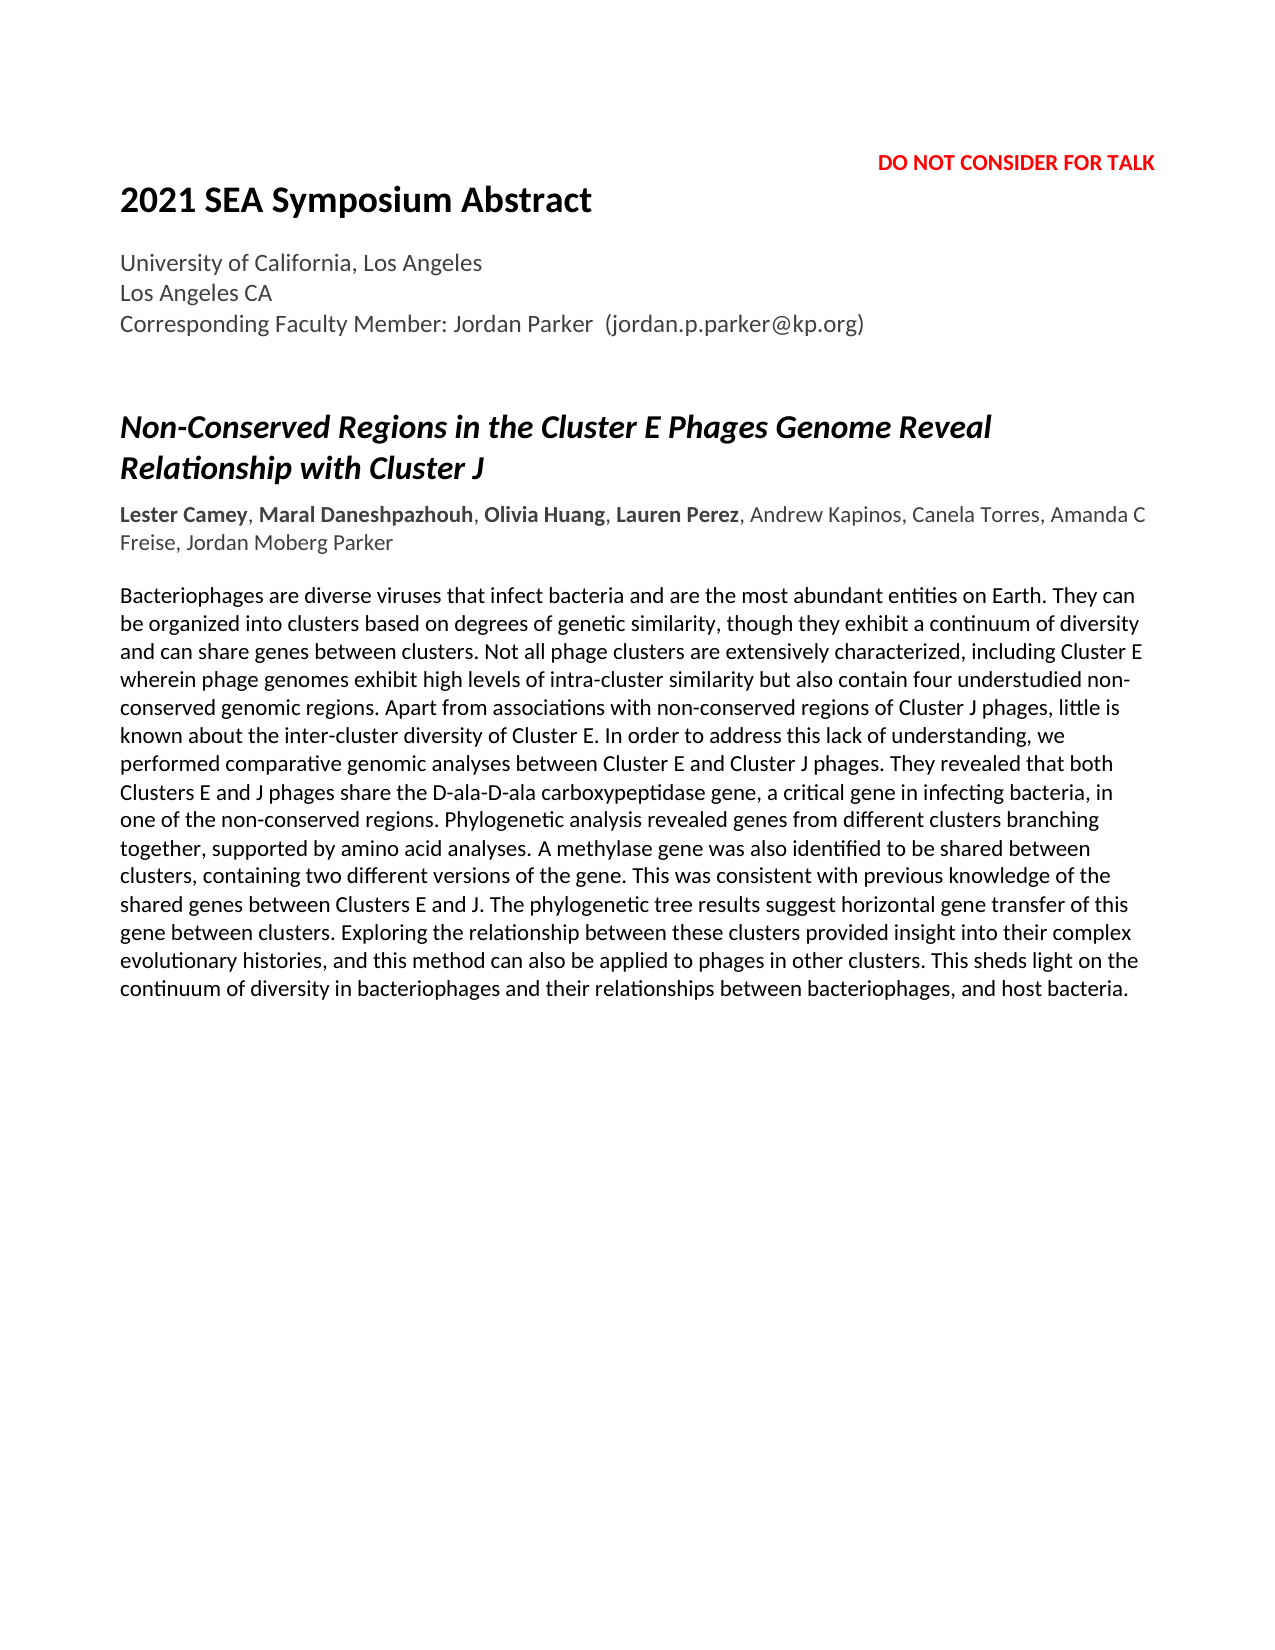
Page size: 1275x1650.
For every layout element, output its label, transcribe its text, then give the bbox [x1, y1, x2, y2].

text DO NOT CONSIDER FOR TALK [120, 148, 1155, 176]
text Lester Camey, Maral Daneshpazhouh, Olivia Huang, Lauren Perez, Andrew Kapinos, Canela Torres, Amanda C Freise, Jordan Moberg Parker [120, 500, 1155, 556]
title Non-Conserved Regions in the Cluster E Phages Genome Reveal Relationship with Cluster J [120, 406, 1155, 488]
text Bacteriophages are diverse viruses that infect bacteria and are the most abundant entities on Earth. They can be organized into clusters based on degrees of genetic similarity, though they exhibit a continuum of diversity and can share genes between clusters. Not all phage clusters are extensively characterized, including Cluster E wherein phage genomes exhibit high levels of intra-cluster similarity but also contain four understudied non-conserved genomic regions. Apart from associations with non-conserved regions of Cluster J phages, little is known about the inter-cluster diversity of Cluster E. In order to address this lack of understanding, we performed comparative genomic analyses between Cluster E and Cluster J phages. They revealed that both Clusters E and J phages share the D-ala-D-ala carboxypeptidase gene, a critical gene in infecting bacteria, in one of the non-conserved regions. Phylogenetic analysis revealed genes from different clusters branching together, supported by amino acid analyses. ​A methylase gene was also identified to be shared between clusters, containing two different versions of the gene. This was consistent with previous knowledge of the shared genes between Clusters E and J. The phylogenetic tree results suggest horizontal gene transfer of this gene between clusters. Exploring the relationship between these clusters provided insight into their complex evolutionary histories, and this method can also be applied to phages in other clusters. This sheds light on the continuum of diversity in bacteriophages and their relationships between bacteriophages, and host bacteria. [120, 581, 1155, 1002]
text 2021 SEA Symposium Abstract [120, 176, 1155, 222]
text Los Angeles CA [120, 277, 1155, 308]
text Corresponding Faculty Member: Jordan Parker (jordan.p.parker@kp.org) [120, 308, 1155, 369]
text University of California, Los Angeles [120, 247, 1155, 277]
